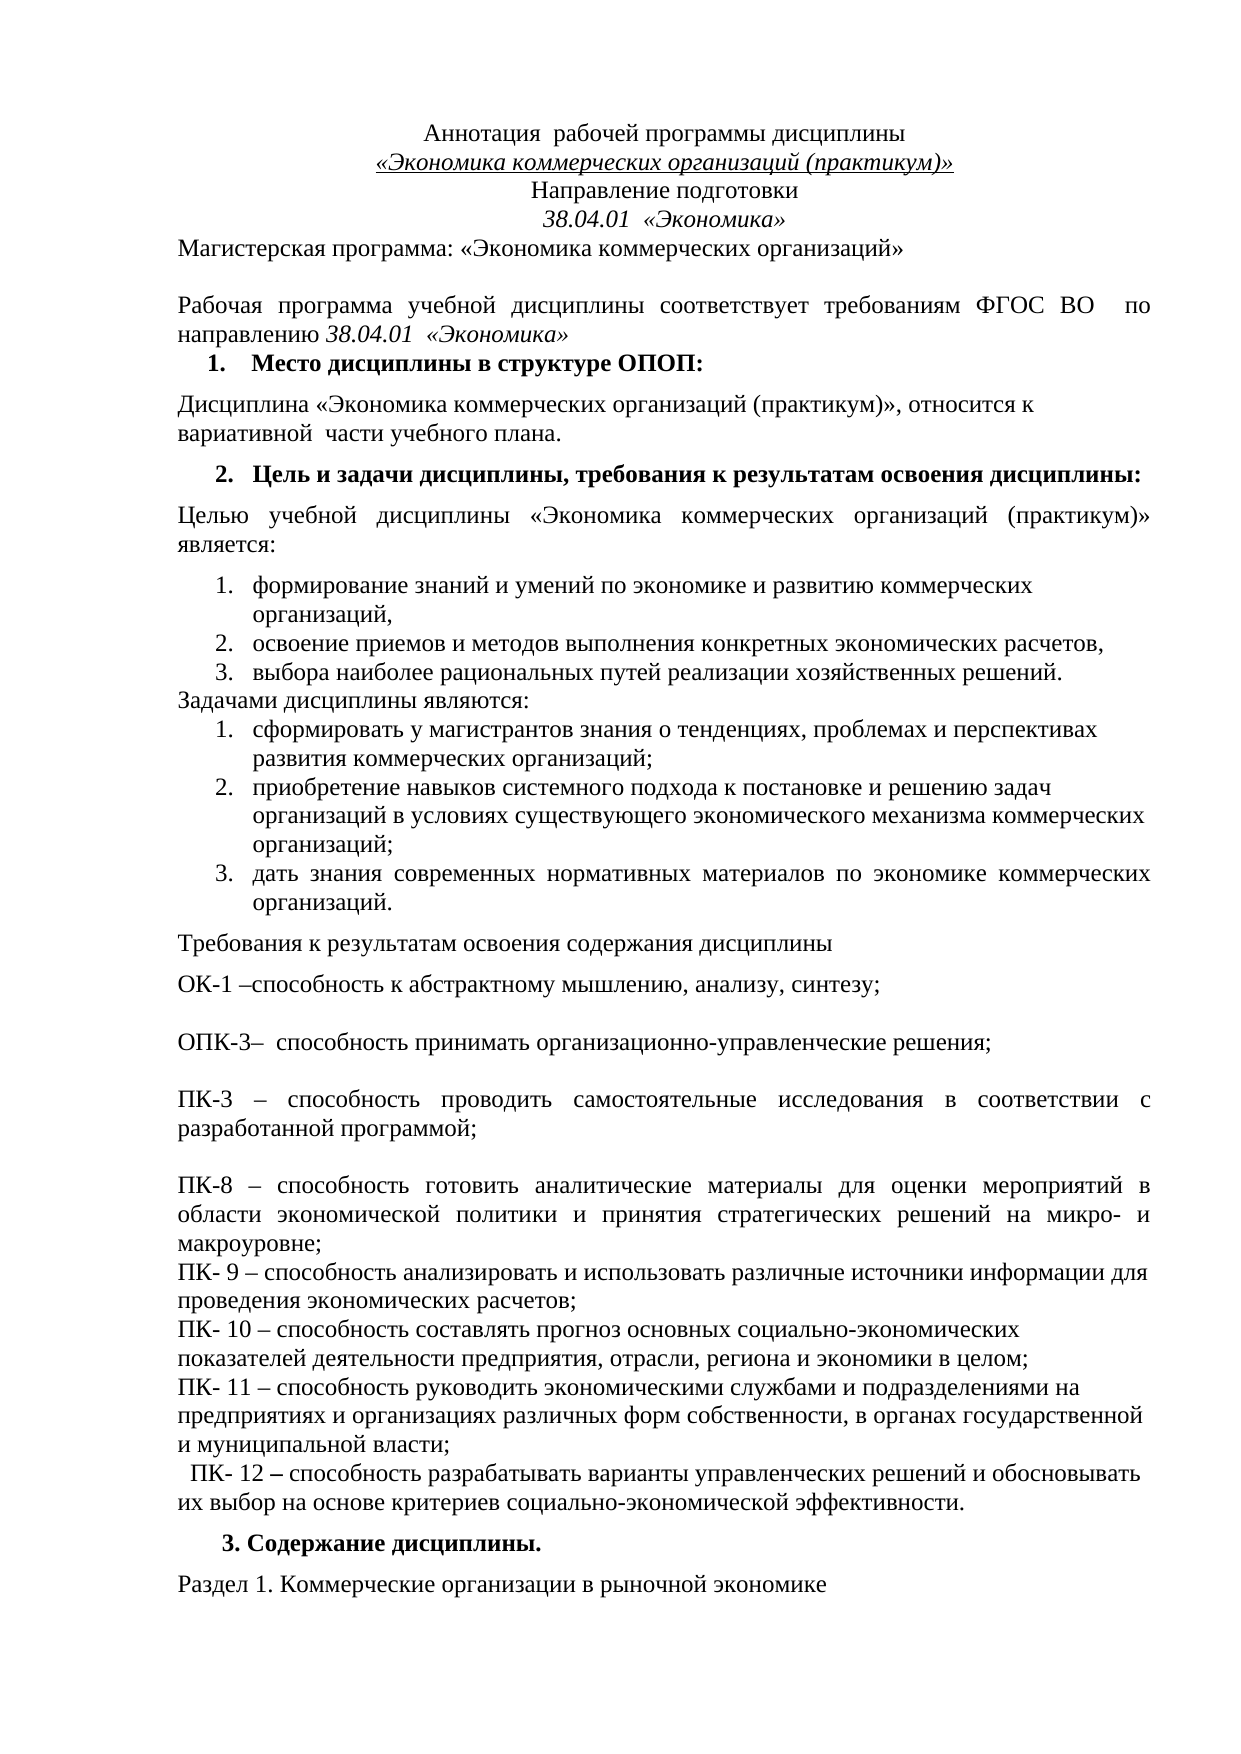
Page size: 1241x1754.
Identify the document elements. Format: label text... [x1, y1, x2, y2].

text ПК- 12 – способность разрабатывать варианты управленческих решений и обосновывать их выбор на основе критериев социально-экономической эффективности. [177, 1458, 1152, 1516]
text Магистерская программа: «Экономика коммерческих организаций» [177, 233, 1152, 262]
list выбора наиболее рациональных путей реализации хозяйственных решений. [215, 657, 1152, 686]
text Рабочая программа учебной дисциплины соответствует требованиям ФГОС ВО по направлению 38.04.01 «Экономика» [177, 291, 1152, 348]
text Раздел 1. Коммерческие организации в рыночной экономике [177, 1569, 1152, 1598]
text 38.04.01 «Экономика» [177, 204, 1152, 233]
list формирование знаний и умений по экономике и развитию коммерческих организаций, [215, 571, 1152, 628]
text Дисциплина «Экономика коммерческих организаций (практикум)», относится к вариативной части учебного плана. [177, 389, 1152, 447]
text ПК- 10 – способность составлять прогноз основных социально-экономических показателей деятельности предприятия, отрасли, региона и экономики в целом; [177, 1314, 1152, 1372]
list дать знания современных нормативных материалов по экономике коммерческих организаций. [215, 858, 1152, 916]
text Целью учебной дисциплины «Экономика коммерческих организаций (практикум)» является: [177, 501, 1152, 558]
list освоение приемов и методов выполнения конкретных экономических расчетов, [215, 628, 1152, 657]
text ПК- 9 – способность анализировать и использовать различные источники информации для проведения экономических расчетов; [177, 1257, 1152, 1314]
text Направление подготовки [177, 176, 1152, 204]
text ПК-8 – способность готовить аналитические материалы для оценки мероприятий в области экономической политики и принятия стратегических решений на микро- и макроуровне; [177, 1171, 1152, 1257]
list Место дисциплины в структуре ОПОП: [177, 348, 1152, 377]
text ОК-1 –способность к абстрактному мышлению, анализу, синтезу; [177, 969, 1152, 998]
list сформировать у магистрантов знания о тенденциях, проблемах и перспективах развития коммерческих организаций; [215, 714, 1152, 772]
text ПК- 11 – способность руководить экономическими службами и подразделениями на предприятиях и организациях различных форм собственности, в органах государственной и муниципальной власти; [177, 1372, 1152, 1458]
list приобретение навыков системного подхода к постановке и решению задач организаций в условиях существующего экономического механизма коммерческих организаций; [215, 772, 1152, 858]
text ПК-3 – способность проводить самостоятельные исследования в соответствии с разработанной программой; [177, 1084, 1152, 1142]
text ОПК-3– способность принимать организационно-управленческие решения; [177, 1027, 1152, 1056]
text «Экономика коммерческих организаций (практикум)» [177, 147, 1152, 176]
text 3. Содержание дисциплины. [177, 1528, 1152, 1557]
text Требования к результатам освоения содержания дисциплины [177, 928, 1152, 957]
text Аннотация рабочей программы дисциплины [177, 118, 1152, 147]
list Цель и задачи дисциплины, требования к результатам освоения дисциплины: [215, 459, 1152, 488]
text Задачами дисциплины являются: [177, 686, 1152, 714]
